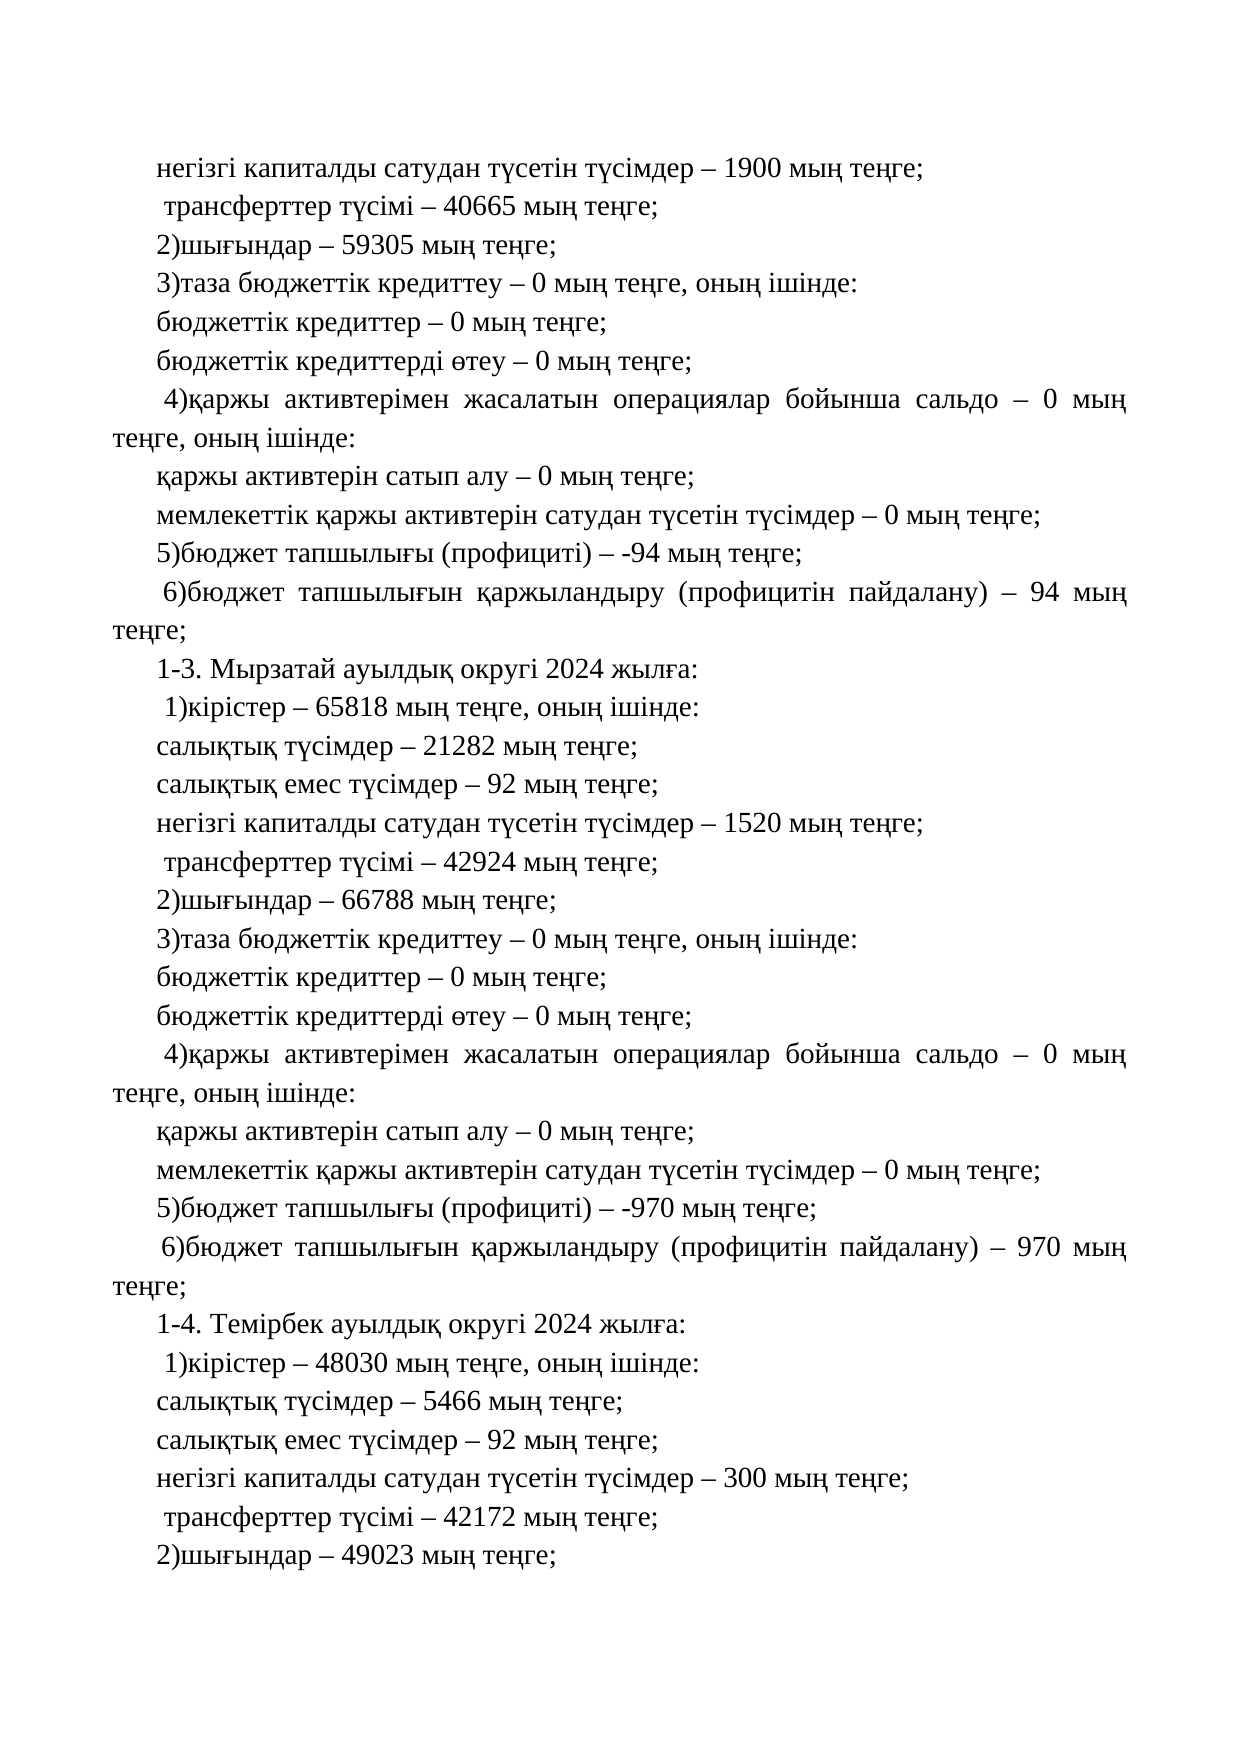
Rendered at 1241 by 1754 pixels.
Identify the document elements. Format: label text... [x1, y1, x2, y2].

text трансферттер түсімі – 42172 мың теңге; [112, 1499, 1128, 1532]
text бюджеттік кредиттер – 0 мың теңге; [112, 304, 1128, 338]
text трансферттер түсімі – 40665 мың теңге; [112, 188, 1128, 222]
text салықтық түсімдер – 21282 мың теңге; [112, 728, 1128, 762]
text мемлекеттік қаржы активтерін сатудан түсетін түсімдер – 0 мың теңге; [112, 497, 1128, 530]
text бюджеттік кредиттерді өтеу – 0 мың теңге; [112, 998, 1128, 1031]
text қаржы активтерін сатып алу – 0 мың теңге; [112, 1113, 1128, 1147]
text 2)шығындар – 66788 мың теңге; [112, 882, 1128, 916]
text негізгі капиталды сатудан түсетін түсімдер – 300 мың теңге; [112, 1460, 1128, 1494]
text бюджеттік кредиттерді өтеу – 0 мың теңге; [112, 343, 1128, 376]
text негізгі капиталды сатудан түсетін түсімдер – 1520 мың теңге; [112, 805, 1128, 839]
text 1)кірістер – 65818 мың теңге, оның ішінде: [112, 689, 1128, 723]
text қаржы активтерін сатып алу – 0 мың теңге; [112, 458, 1128, 492]
text 3)таза бюджеттік кредиттеу – 0 мың теңге, оның ішінде: [112, 921, 1128, 954]
text 5)бюджет тапшылығы (профициті) – -94 мың теңге; [112, 535, 1128, 569]
text салықтық емес түсімдер – 92 мың теңге; [112, 1422, 1128, 1455]
text мемлекеттік қаржы активтерін сатудан түсетін түсімдер – 0 мың теңге; [112, 1152, 1128, 1186]
text бюджеттік кредиттер – 0 мың теңге; [112, 959, 1128, 993]
text салықтық емес түсімдер – 92 мың теңге; [112, 767, 1128, 800]
text салықтық түсімдер – 5466 мың теңге; [112, 1383, 1128, 1417]
text 6)бюджет тапшылығын қаржыландыру (профицитін пайдалану) – 94 мың теңге; [112, 574, 1128, 646]
text негізгі капиталды сатудан түсетін түсімдер – 1900 мың теңге; [112, 150, 1128, 183]
text 2)шығындар – 49023 мың теңге; [112, 1537, 1128, 1571]
text 1)кірістер – 48030 мың теңге, оның ішінде: [112, 1345, 1128, 1378]
text 4)қаржы активтерімен жасалатын операциялар бойынша сальдо – 0 мың теңге, оның ішінде: [112, 1036, 1128, 1108]
text 6)бюджет тапшылығын қаржыландыру (профицитін пайдалану) – 970 мың теңге; [112, 1229, 1128, 1301]
text 3)таза бюджеттік кредиттеу – 0 мың теңге, оның ішінде: [112, 266, 1128, 299]
text 1-4. Темірбек ауылдық округі 2024 жылға: [112, 1306, 1128, 1340]
text 4)қаржы активтерімен жасалатын операциялар бойынша сальдо – 0 мың теңге, оның ішінде: [112, 381, 1128, 453]
text трансферттер түсімі – 42924 мың теңге; [112, 844, 1128, 877]
text 1-3. Мырзатай ауылдық округі 2024 жылға: [112, 651, 1128, 684]
text 2)шығындар – 59305 мың теңге; [112, 227, 1128, 261]
text 5)бюджет тапшылығы (профициті) – -970 мың теңге; [112, 1191, 1128, 1224]
